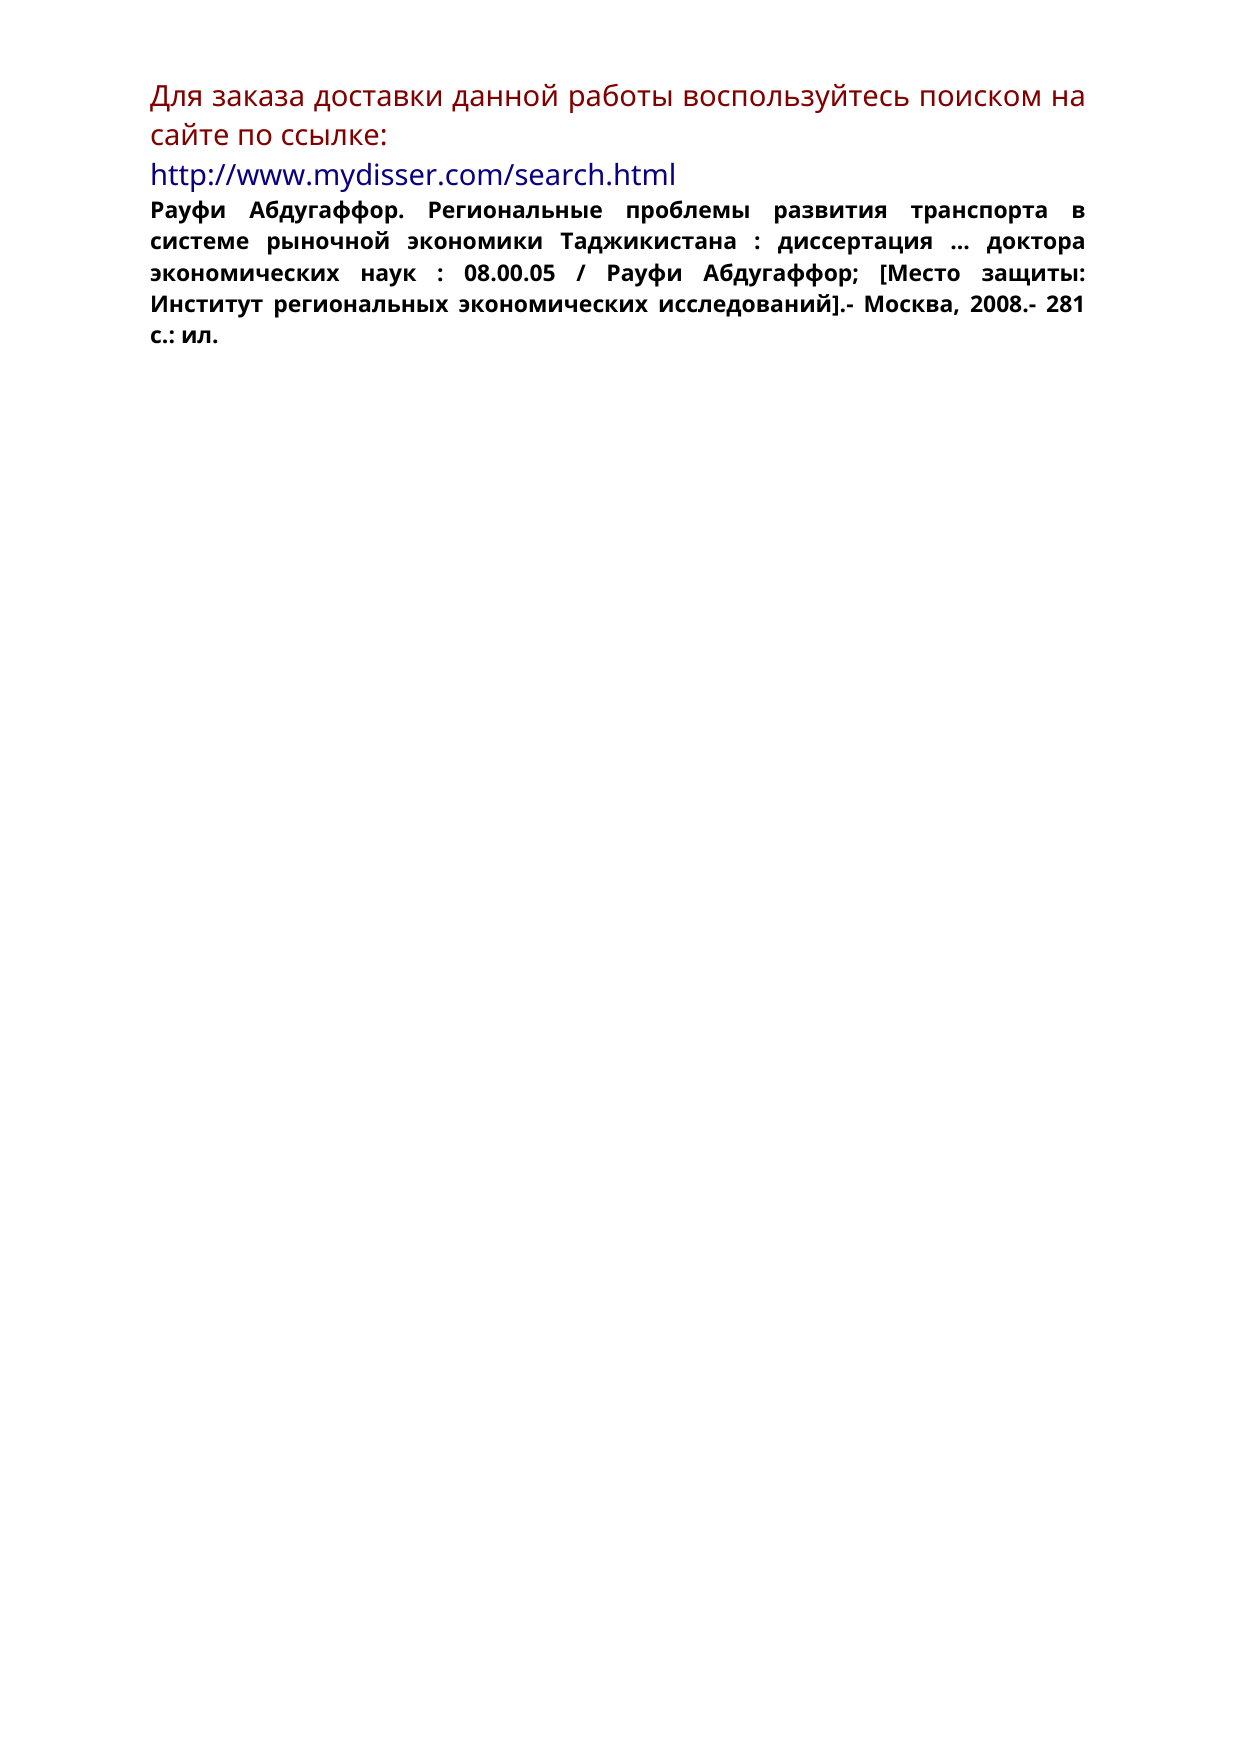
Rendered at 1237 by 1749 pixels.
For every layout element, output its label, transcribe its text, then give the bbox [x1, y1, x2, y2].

text Рауфи Абдугаффор. Региональные проблемы развития транспорта в системе рыночной экономики Таджикистана : диссертация ... доктора экономических наук : 08.00.05 / Рауфи Абдугаффор; [Место защиты: Институт региональных экономических исследований].- Москва, 2008.- 281 с.: ил. [150, 194, 1086, 350]
